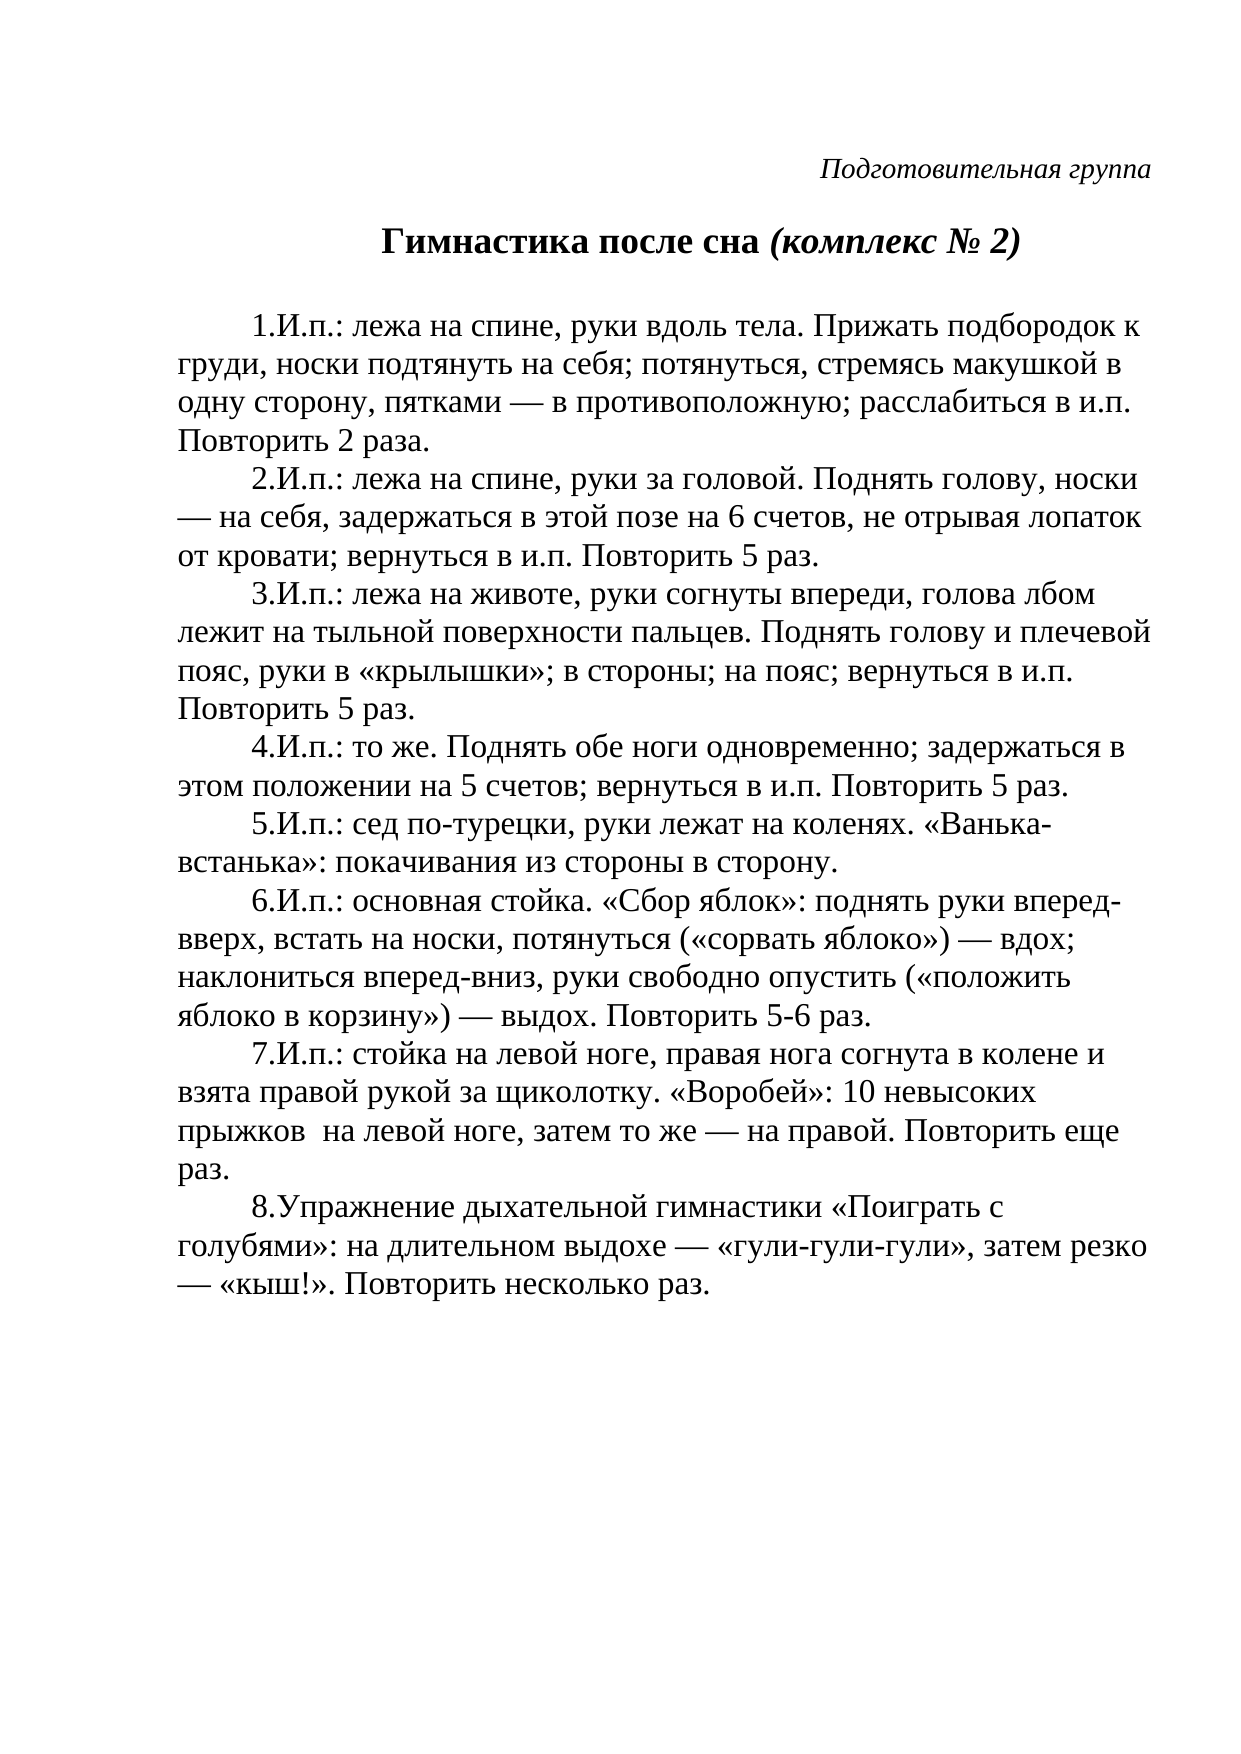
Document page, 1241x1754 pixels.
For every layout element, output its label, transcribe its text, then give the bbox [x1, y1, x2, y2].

text Гимнастика после сна (комплекс № 2) [177, 219, 1152, 262]
text Подготовительная группа [177, 152, 1152, 185]
text 1.И.п.: лежа на спине, руки вдоль тела. Прижать подбородок к груди, носки подтянуть на себя; потянуться, стремясь макушкой в одну сторону, пятками — в противоположную; расслабиться в и.п. Повторить 2 раза. [177, 305, 1152, 458]
text 7.И.п.: стойка на левой ноге, правая нога согнута в колене и взята правой рукой за щиколотку. «Воробей»: 10 невысоких прыжков на левой ноге, затем то же — на правой. Повторить еще раз. [177, 1033, 1152, 1187]
text 3.И.п.: лежа на животе, руки согнуты впереди, голова лбом лежит на тыльной поверхности пальцев. Поднять голову и плечевой пояс, руки в «крылышки»; в стороны; на пояс; вернуться в и.п. Повторить 5 раз. [177, 573, 1152, 727]
text 6.И.п.: основная стойка. «Сбор яблок»: поднять руки вперед- вверх, встать на носки, потянуться («сорвать яблоко») — вдох; наклониться вперед-вниз, руки свободно опустить («положить яблоко в корзину») — выдох. Повторить 5-6 раз. [177, 880, 1152, 1033]
text 5.И.п.: сед по-турецки, руки лежат на коленях. «Ванька-встанька»: покачивания из стороны в сторону. [177, 803, 1152, 880]
text 2.И.п.: лежа на спине, руки за головой. Поднять голову, носки — на себя, задержаться в этой позе на 6 счетов, не отрывая лопаток от кровати; вернуться в и.п. Повторить 5 раз. [177, 458, 1152, 573]
text 4.И.п.: то же. Поднять обе ноги одновременно; задержаться в этом положении на 5 счетов; вернуться в и.п. Повторить 5 раз. [177, 727, 1152, 803]
text 8.Упражнение дыхательной гимнастики «Поиграть с голубями»: на длительном выдохе — «гули-гули-гули», затем резко — «кыш!». Повторить несколько раз. [177, 1187, 1152, 1302]
